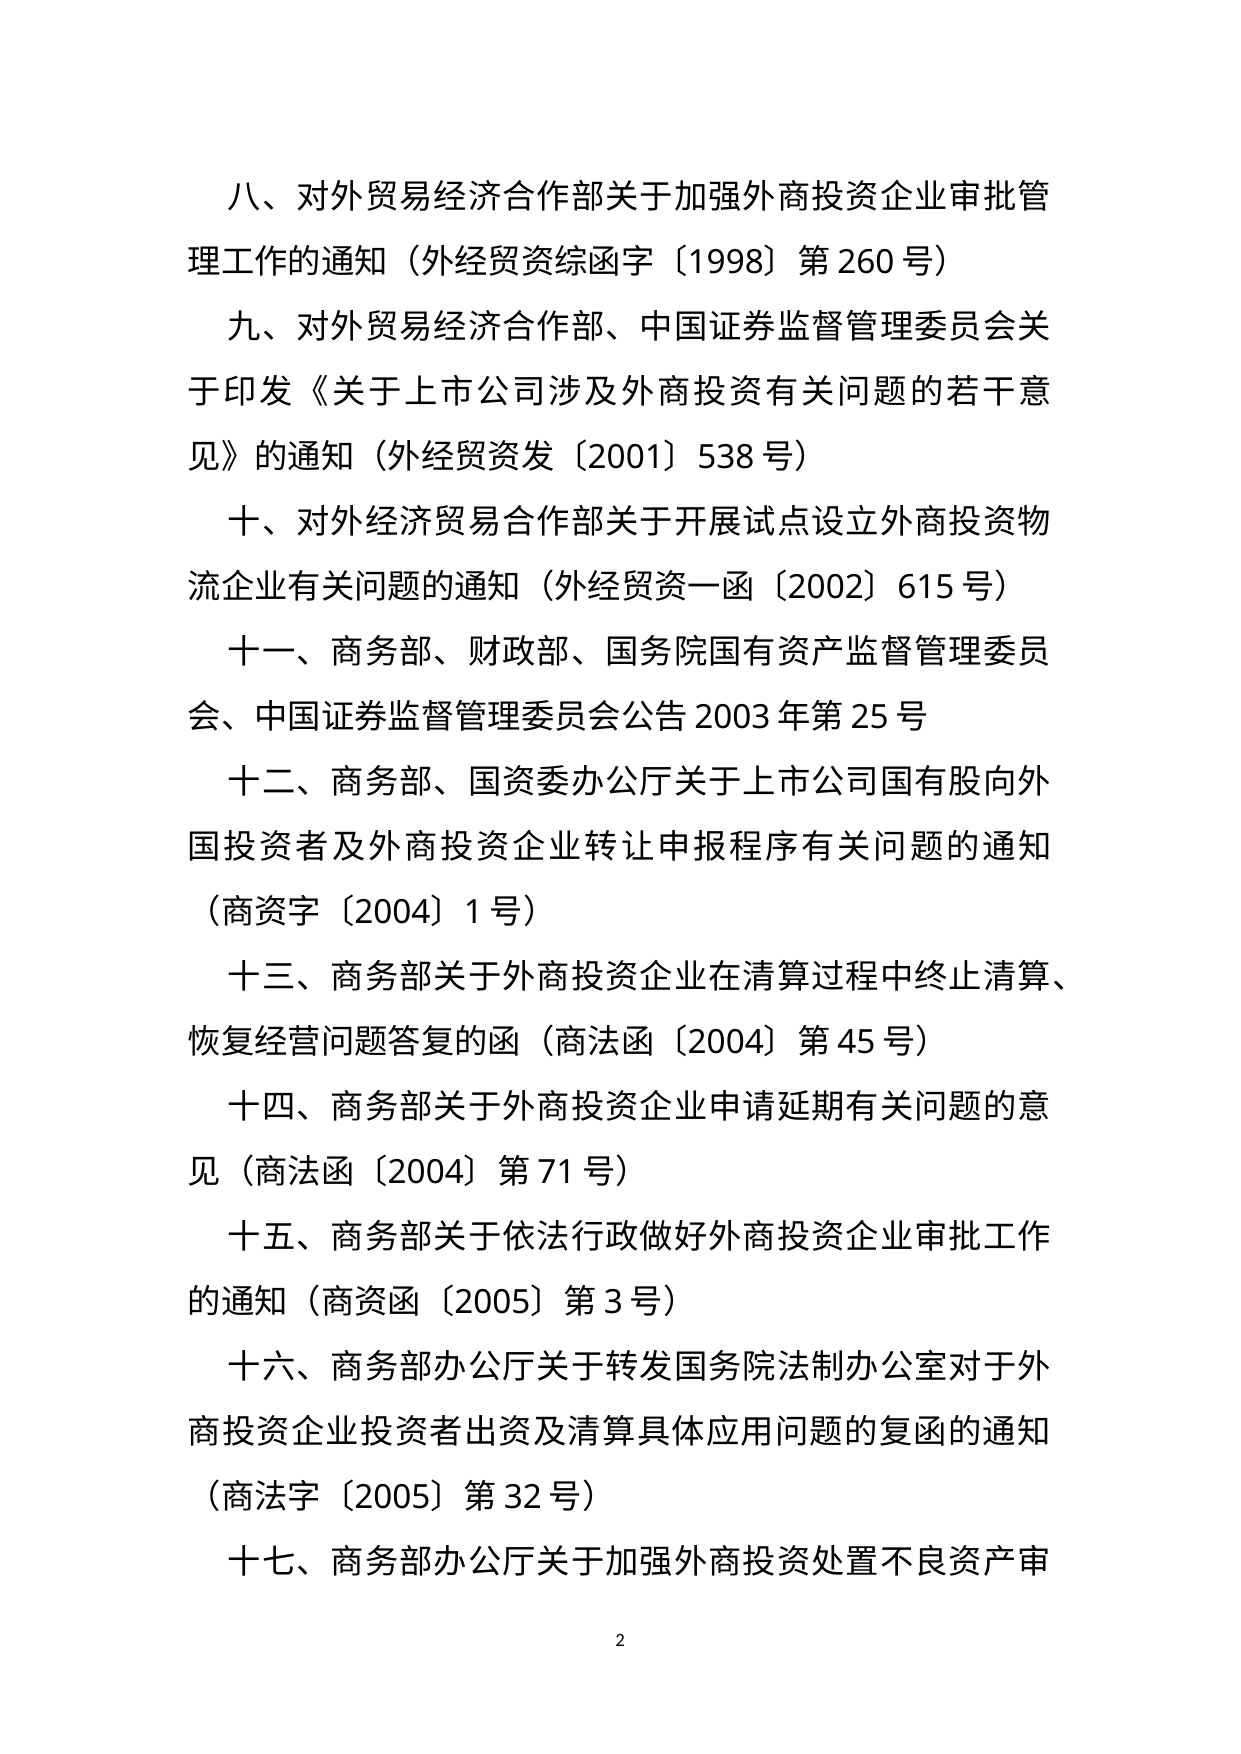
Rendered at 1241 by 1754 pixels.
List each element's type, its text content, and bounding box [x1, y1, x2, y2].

text 十三、商务部关于外商投资企业在清算过程中终止清算、恢复经营问题答复的函（商法函〔2004〕第45号） [187, 942, 1053, 1072]
text 十、对外经济贸易合作部关于开展试点设立外商投资物流企业有关问题的通知（外经贸资一函〔2002〕615号） [187, 487, 1053, 617]
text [187, 1527, 1053, 1592]
text 十五、商务部关于依法行政做好外商投资企业审批工作的通知（商资函〔2005〕第3号） [187, 1202, 1053, 1332]
text 十六、商务部办公厅关于转发国务院法制办公室对于外商投资企业投资者出资及清算具体应用问题的复函的通知（商法字〔2005〕第32号） [187, 1332, 1053, 1527]
text 九、对外贸易经济合作部、中国证券监督管理委员会关于印发《关于上市公司涉及外商投资有关问题的若干意见》的通知（外经贸资发〔2001〕538号） [187, 292, 1053, 487]
text 十四、商务部关于外商投资企业申请延期有关问题的意见（商法函〔2004〕第71号） [187, 1072, 1053, 1202]
text 十二、商务部、国资委办公厅关于上市公司国有股向外国投资者及外商投资企业转让申报程序有关问题的通知（商资字〔2004〕1号） [187, 747, 1053, 942]
text 十一、商务部、财政部、国务院国有资产监督管理委员会、中国证券监督管理委员会公告2003年第25号 [187, 617, 1053, 747]
text 八、对外贸易经济合作部关于加强外商投资企业审批管理工作的通知（外经贸资综函字〔1998〕第260号） [187, 162, 1053, 292]
